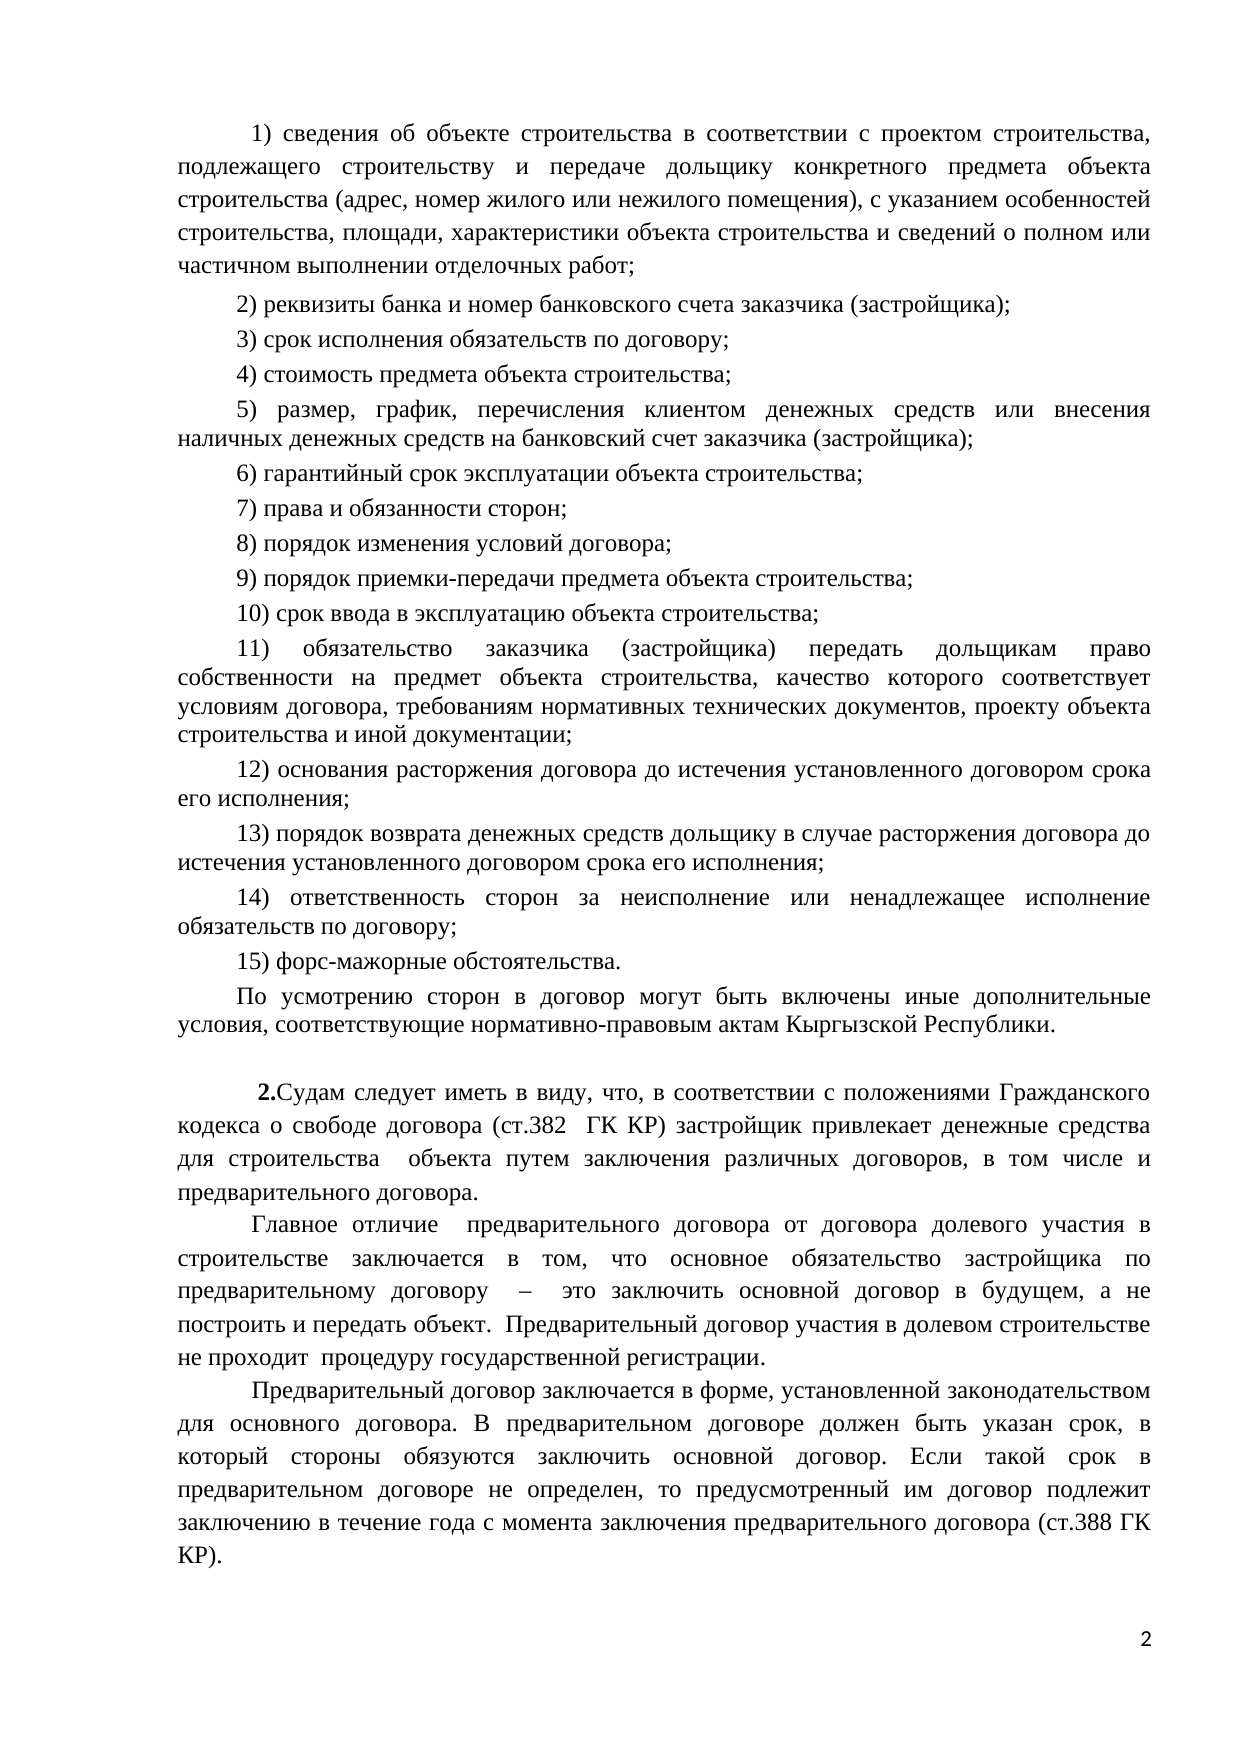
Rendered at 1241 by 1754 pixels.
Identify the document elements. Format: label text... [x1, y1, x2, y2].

text 6) гарантийный срок эксплуатации объекта строительства; [177, 458, 1152, 487]
text 1) сведения об объекте строительства в соответствии с проектом строительства, подлежащего строительству и передаче дольщику конкретного предмета объекта строительства (адрес, номер жилого или нежилого помещения), с указанием особенностей строительства, площади, характеристики объекта строительства и сведений о полном или частичном выполнении отделочных работ; [177, 118, 1152, 279]
text 13) порядок возврата денежных средств дольщику в случае расторжения договора до истечения установленного договором срока его исполнения; [177, 818, 1152, 876]
text 4) стоимость предмета объекта строительства; [177, 359, 1152, 388]
text 3) срок исполнения обязательств по договору; [177, 324, 1152, 353]
text 2.Судам следует иметь в виду, что, в соответствии с положениями Гражданского кодекса о свободе договора (ст.382 ГК КР) застройщик привлекает денежные средства для строительства объекта путем заключения различных договоров, в том числе и предварительного договора. Главное отличие предварительного договора от договора долевого участия в строительстве заключается в том, что основное обязательство застройщика по предварительному договору – это заключить основной договор в будущем, а не построить и передать объект. Предварительный договор участия в долевом строительстве не проходит процедуру государственной регистрации. [177, 1077, 1152, 1370]
text 8) порядок изменения условий договора; [177, 528, 1152, 557]
text 14) ответственность сторон за неисполнение или ненадлежащее исполнение обязательств по договору; [177, 882, 1152, 939]
text 12) основания расторжения договора до истечения установленного договором срока его исполнения; [177, 754, 1152, 812]
text 11) обязательство заказчика (застройщика) передать дольщикам право собственности на предмет объекта строительства, качество которого соответствует условиям договора, требованиям нормативных технических документов, проекту объекта строительства и иной документации; [177, 633, 1152, 748]
text 5) размер, график, перечисления клиентом денежных средств или внесения наличных денежных средств на банковский счет заказчика (застройщика); [177, 394, 1152, 452]
text 9) порядок приемки-передачи предмета объекта строительства; [177, 563, 1152, 592]
text 10) срок ввода в эксплуатацию объекта строительства; [177, 598, 1152, 627]
text 15) форс-мажорные обстоятельства. [177, 946, 1152, 974]
text 2) реквизиты банка и номер банковского счета заказчика (застройщика); [177, 289, 1152, 318]
text 7) права и обязанности сторон; [177, 493, 1152, 522]
text Предварительный договор заключается в форме, установленной законодательством для основного договора. В предварительном договоре должен быть указан срок, в который стороны обязуются заключить основной договор. Если такой срок в предварительном договоре не определен, то предусмотренный им договор подлежит заключению в течение года с момента заключения предварительного договора (ст.388 ГК КР). [177, 1375, 1152, 1568]
text По усмотрению сторон в договор могут быть включены иные дополнительные условия, соответствующие нормативно-правовым актам Кыргызской Республики. [177, 981, 1152, 1038]
